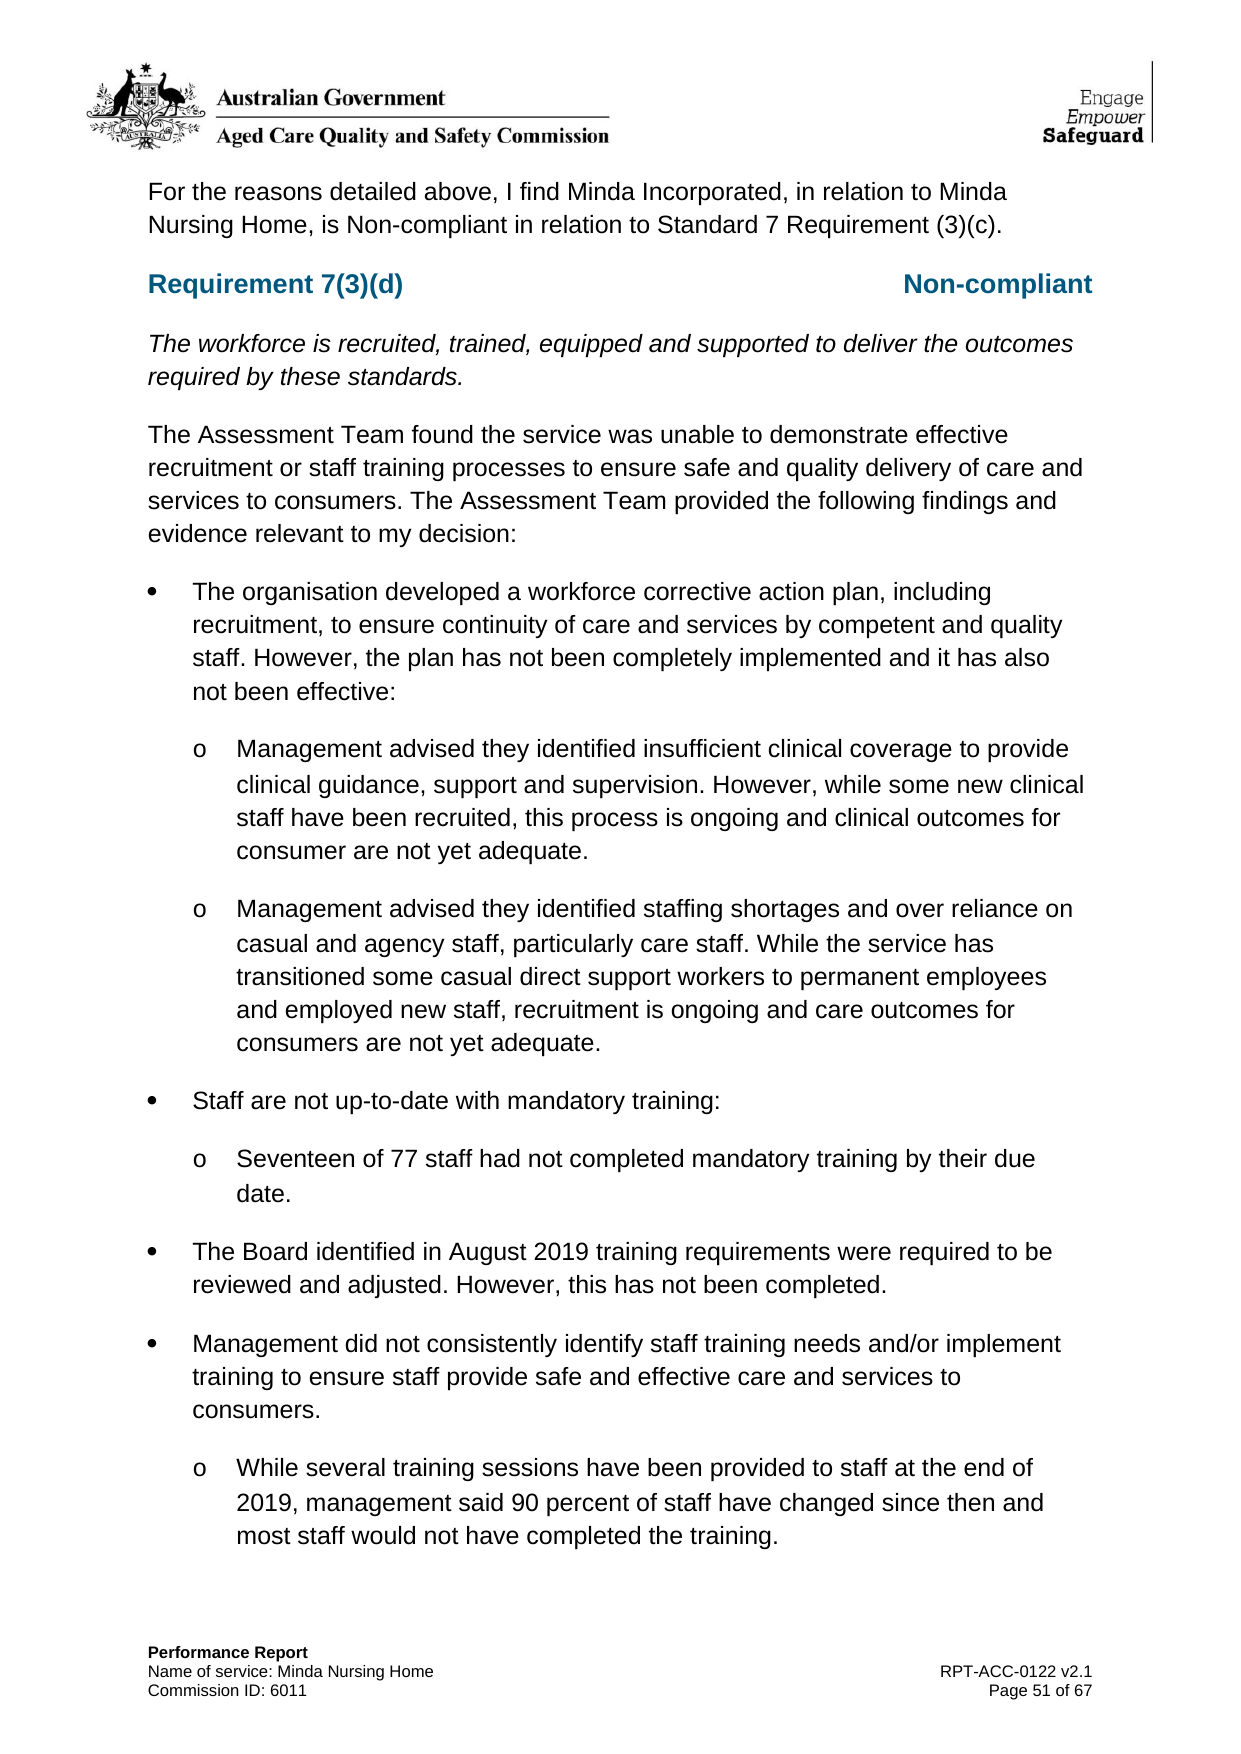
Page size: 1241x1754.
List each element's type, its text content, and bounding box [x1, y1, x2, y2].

list Staff are not up-to-date with mandatory training: [148, 1086, 1092, 1115]
list Management advised they identified staffing shortages and over reliance on casual and agency staff, particularly care staff. While the service has transitioned some casual direct support workers to permanent employees and employed new staff, recruitment is ongoing and care outcomes for consumers are not yet adequate. [192, 894, 1092, 1057]
list The Board identified in August 2019 training requirements were required to be reviewed and adjusted. However, this has not been completed. [148, 1237, 1092, 1299]
list Management did not consistently identify staff training needs and/or implement training to ensure staff provide safe and effective care and services to consumers. [148, 1328, 1092, 1423]
list Management advised they identified insufficient clinical coverage to provide clinical guidance, support and supervision. However, while some new clinical staff have been recruited, this process is ongoing and clinical outcomes for consumer are not yet adequate. [192, 734, 1092, 864]
text For the reasons detailed above, I find Minda Incorporated, in relation to Minda Nursing Home, is Non-compliant in relation to Standard 7 Requirement (3)(c). [148, 177, 1092, 239]
text The Assessment Team found the service was unable to demonstrate effective recruitment or staff training processes to ensure safe and quality delivery of care and services to consumers. The Assessment Team provided the following findings and evidence relevant to my decision: [148, 420, 1092, 548]
list The organisation developed a workforce corrective action plan, including recruitment, to ensure continuity of care and services by competent and quality staff. However, the plan has not been completely implemented and it has also not been effective: [148, 577, 1092, 705]
picture [0, 1, 1241, 171]
text The workforce is recruited, trained, equipped and supported to deliver the outcomes required by these standards. [148, 329, 1092, 391]
list While several training sessions have been provided to staff at the end of 2019, management said 90 percent of staff have changed since then and most staff would not have completed the training. [192, 1453, 1092, 1550]
list Seventeen of 77 staff had not completed mandatory training by their due date. [192, 1144, 1092, 1208]
subtitle Requirement 7(3)(d) Non-compliant [148, 268, 1092, 299]
